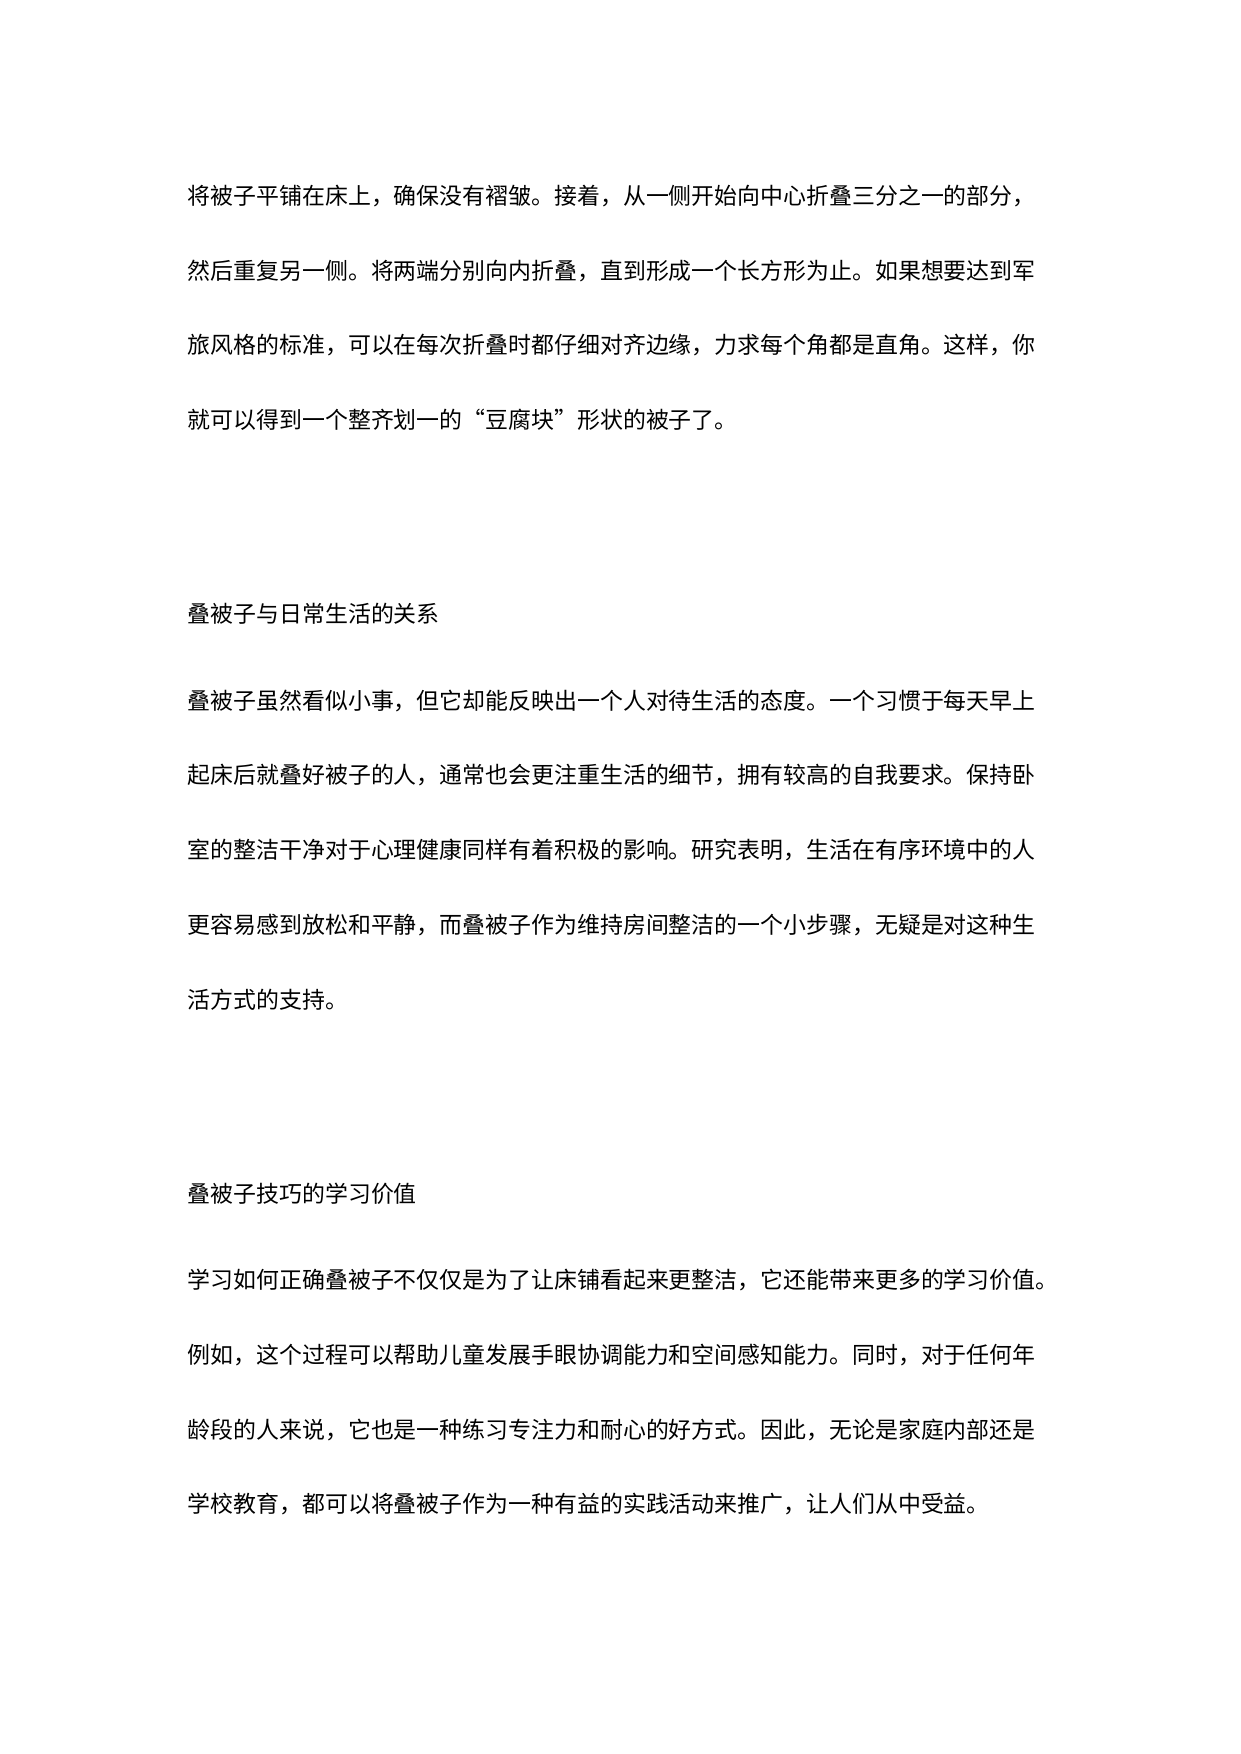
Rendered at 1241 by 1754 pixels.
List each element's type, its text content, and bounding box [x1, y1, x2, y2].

text 叠被子技巧的学习价值 [187, 1160, 1053, 1225]
text 叠被子与日常生活的关系 [187, 580, 1053, 645]
text 叠被子虽然看似小事，但它却能反映出一个人对待生活的态度。一个习惯于每天早上起床后就叠好被子的人，通常也会更注重生活的细节，拥有较高的自我要求。保持卧室的整洁干净对于心理健康同样有着积极的影响。研究表明，生活在有序环境中的人更容易感到放松和平静，而叠被子作为维持房间整洁的一个小步骤，无疑是对这种生活方式的支持。 [187, 667, 1053, 1031]
text 学习如何正确叠被子不仅仅是为了让床铺看起来更整洁，它还能带来更多的学习价值。例如，这个过程可以帮助儿童发展手眼协调能力和空间感知能力。同时，对于任何年龄段的人来说，它也是一种练习专注力和耐心的好方式。因此，无论是家庭内部还是学校教育，都可以将叠被子作为一种有益的实践活动来推广，让人们从中受益。 [187, 1246, 1053, 1536]
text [187, 162, 1053, 451]
